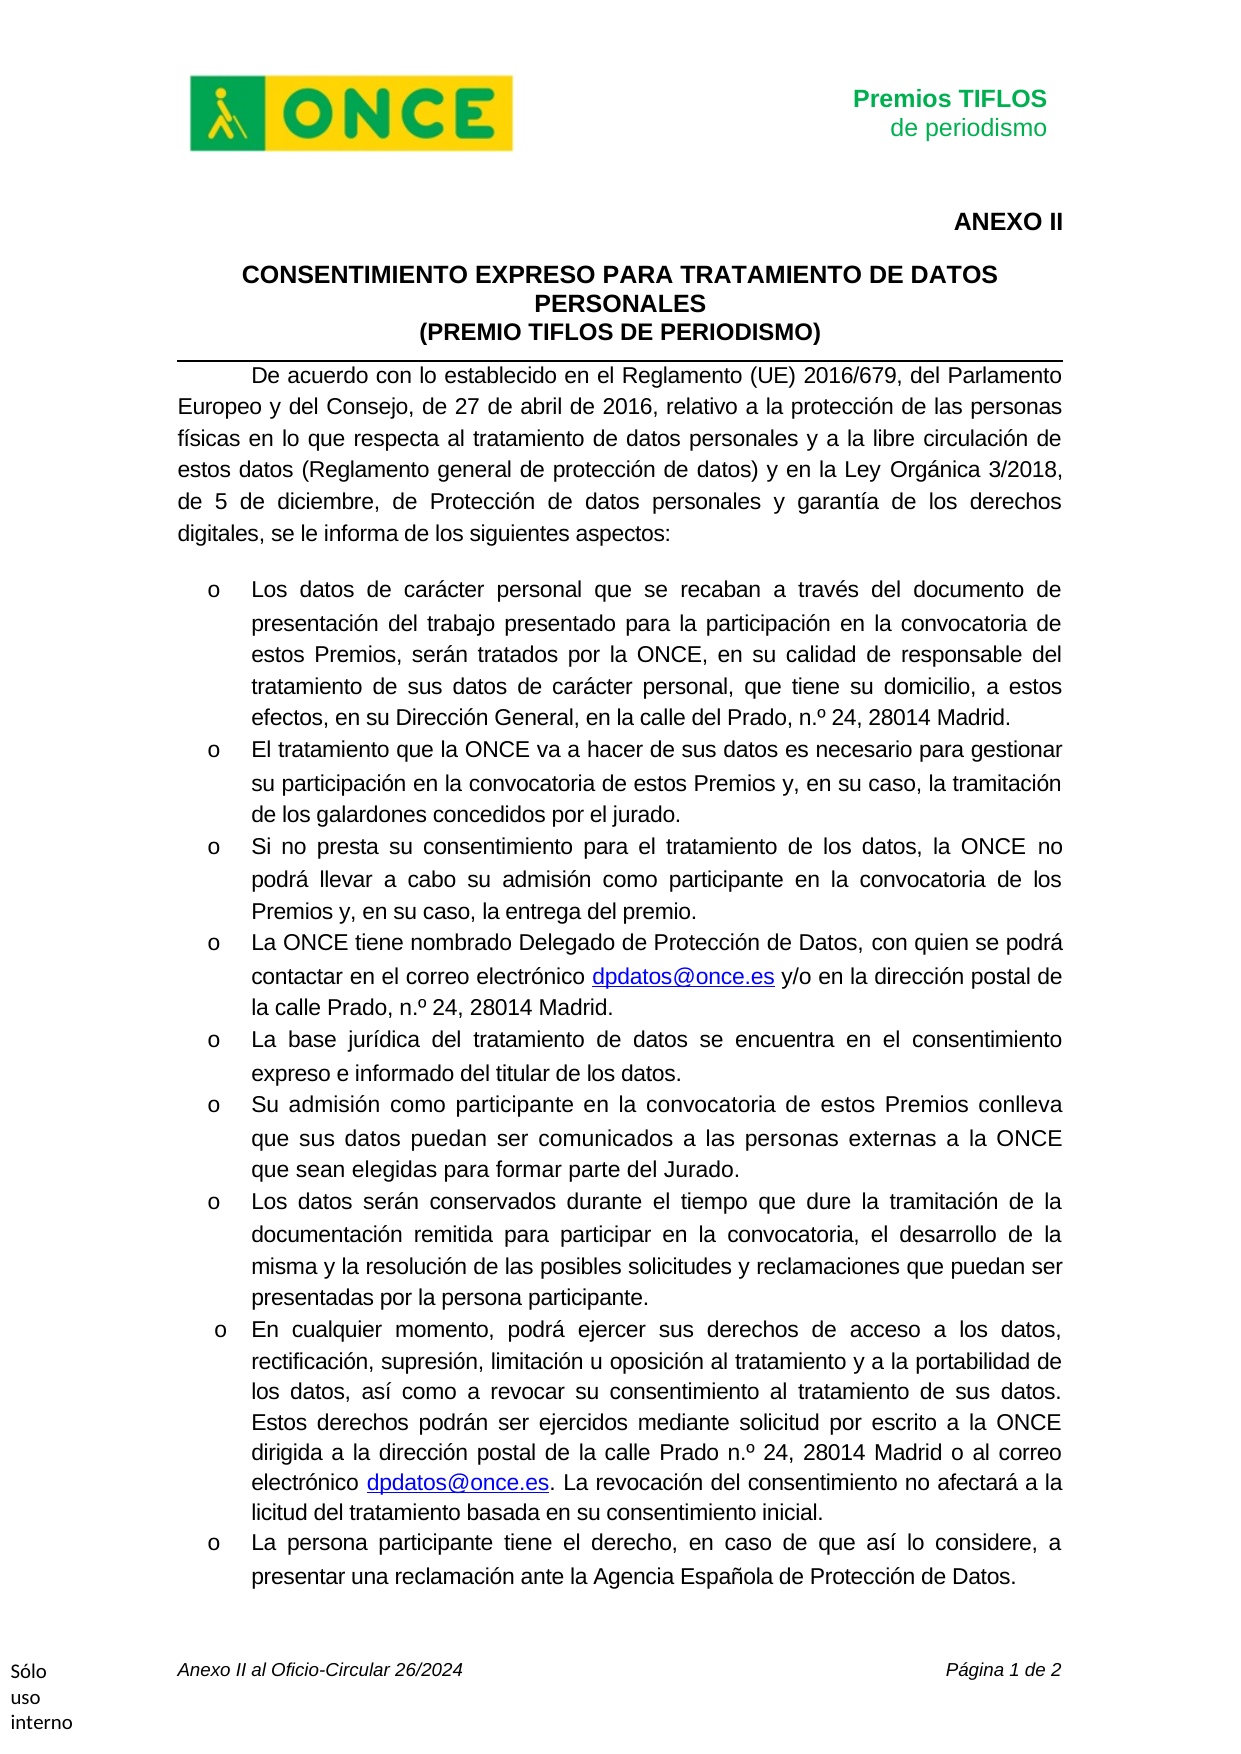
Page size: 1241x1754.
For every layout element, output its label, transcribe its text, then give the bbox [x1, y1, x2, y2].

text CONSENTIMIENTO EXPRESO PARA TRATAMIENTO DE DATOS PERSONALES [177, 261, 1063, 318]
text De acuerdo con lo establecido en el Reglamento (UE) 2016/679, del Parlamento Europeo y del Consejo, de 27 de abril de 2016, relativo a la protección de las personas físicas en lo que respecta al tratamiento de datos personales y a la libre circulación de estos datos (Reglamento general de protección de datos) y en la Ley Orgánica 3/2018, de 5 de diciembre, de Protección de datos personales y garantía de los derechos digitales, se le informa de los siguientes aspectos: [177, 362, 1063, 546]
list La ONCE tiene nombrado Delegado de Protección de Datos, con quien se podrá contactar en el correo electrónico dpdatos@once.es y/o en la dirección postal de la calle Prado, n.º 24, 28014 Madrid. [207, 929, 1063, 1021]
text (premio tiflos de periodismo) [177, 318, 1063, 360]
list La base jurídica del tratamiento de datos se encuentra en el consentimiento expreso e informado del titular de los datos. [207, 1026, 1063, 1086]
list Los datos serán conservados durante el tiempo que dure la tramitación de la documentación remitida para participar en la convocatoria, el desarrollo de la misma y la resolución de las posibles solicitudes y reclamaciones que puedan ser presentadas por la persona participante. [207, 1188, 1063, 1311]
text ANEXO II [177, 207, 1063, 236]
list El tratamiento que la ONCE va a hacer de sus datos es necesario para gestionar su participación en la convocatoria de estos Premios y, en su caso, la tramitación de los galardones concedidos por el jurado. [207, 736, 1063, 827]
list La persona participante tiene el derecho, en caso de que así lo considere, a presentar una reclamación ante la Agencia Española de Protección de Datos. [207, 1529, 1063, 1589]
list Su admisión como participante en la convocatoria de estos Premios conlleva que sus datos puedan ser comunicados a las personas externas a la ONCE que sean elegidas para formar parte del Jurado. [207, 1091, 1063, 1182]
picture [188, 73, 515, 152]
list Los datos de carácter personal que se recaban a través del documento de presentación del trabajo presentado para la participación en la convocatoria de estos Premios, serán tratados por la ONCE, en su calidad de responsable del tratamiento de sus datos de carácter personal, que tiene su domicilio, a estos efectos, en su Dirección General, en la calle del Prado, n.º 24, 28014 Madrid. [207, 576, 1063, 731]
list Si no presta su consentimiento para el tratamiento de los datos, la ONCE no podrá llevar a cabo su admisión como participante en la convocatoria de los Premios y, en su caso, la entrega del premio. [207, 833, 1063, 924]
list En cualquier momento, podrá ejercer sus derechos de acceso a los datos, rectificación, supresión, limitación u oposición al tratamiento y a la portabilidad de los datos, así como a revocar su consentimiento al tratamiento de sus datos. Estos derechos podrán ser ejercidos mediante solicitud por escrito a la ONCE dirigida a la dirección postal de la calle Prado n.º 24, 28014 Madrid o al correo electrónico dpdatos@once.es. La revocación del consentimiento no afectará a la licitud del tratamiento basada en su consentimiento inicial. [213, 1316, 1063, 1526]
